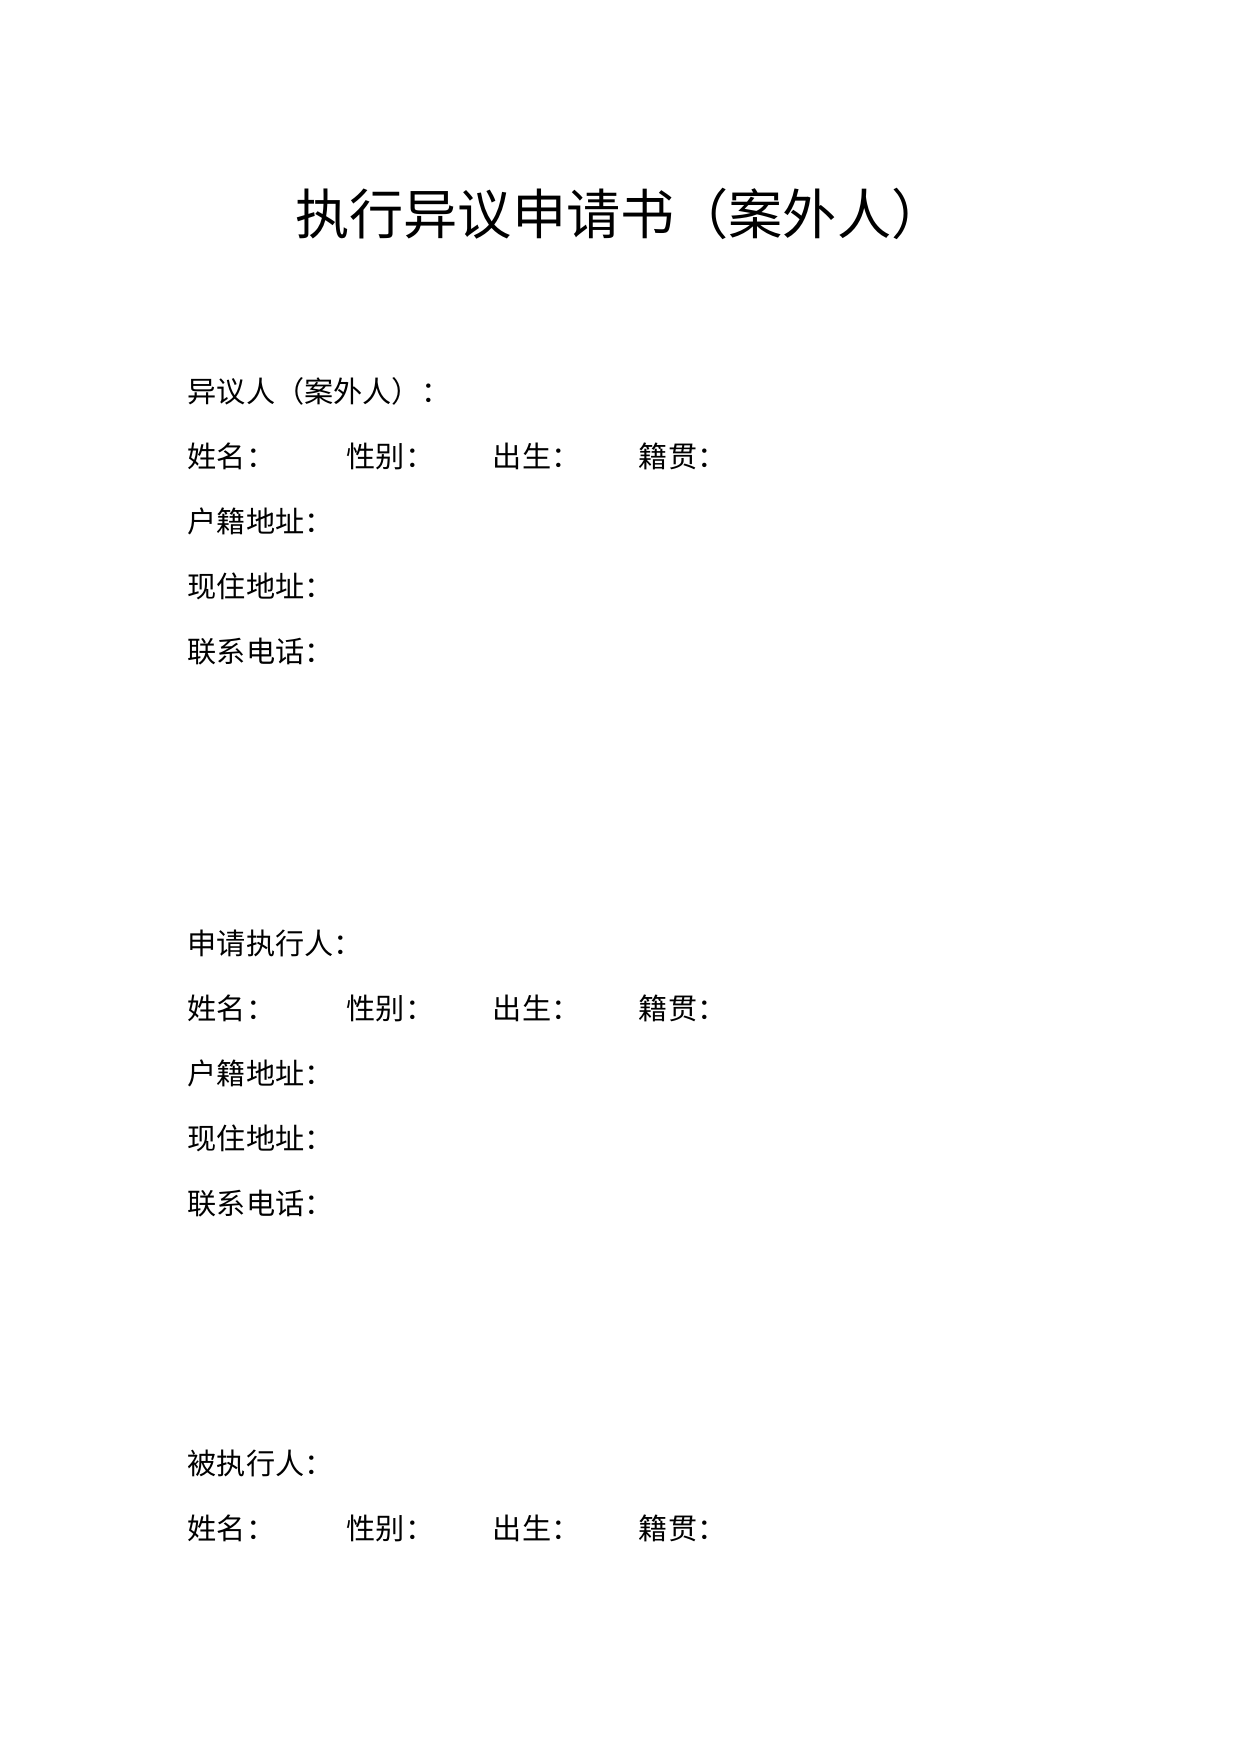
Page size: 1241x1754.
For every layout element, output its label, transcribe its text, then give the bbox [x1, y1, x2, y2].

text 户籍地址： [187, 1039, 1053, 1104]
text 姓名： 性别： 出生： 籍贯： [187, 422, 1053, 487]
text 执行异议申请书（案外人） [187, 162, 1053, 259]
text 姓名： 性别： 出生： 籍贯： [187, 974, 1053, 1039]
text 被执行人： [187, 1429, 1053, 1494]
text 申请执行人： [187, 909, 1053, 974]
text 联系电话： [187, 1169, 1053, 1234]
text 联系电话： [187, 617, 1053, 682]
text 异议人（案外人）： [187, 357, 1053, 422]
text 户籍地址： [187, 487, 1053, 552]
text 姓名： 性别： 出生： 籍贯： [187, 1494, 1053, 1559]
text 现住地址： [187, 552, 1053, 617]
text 现住地址： [187, 1104, 1053, 1169]
